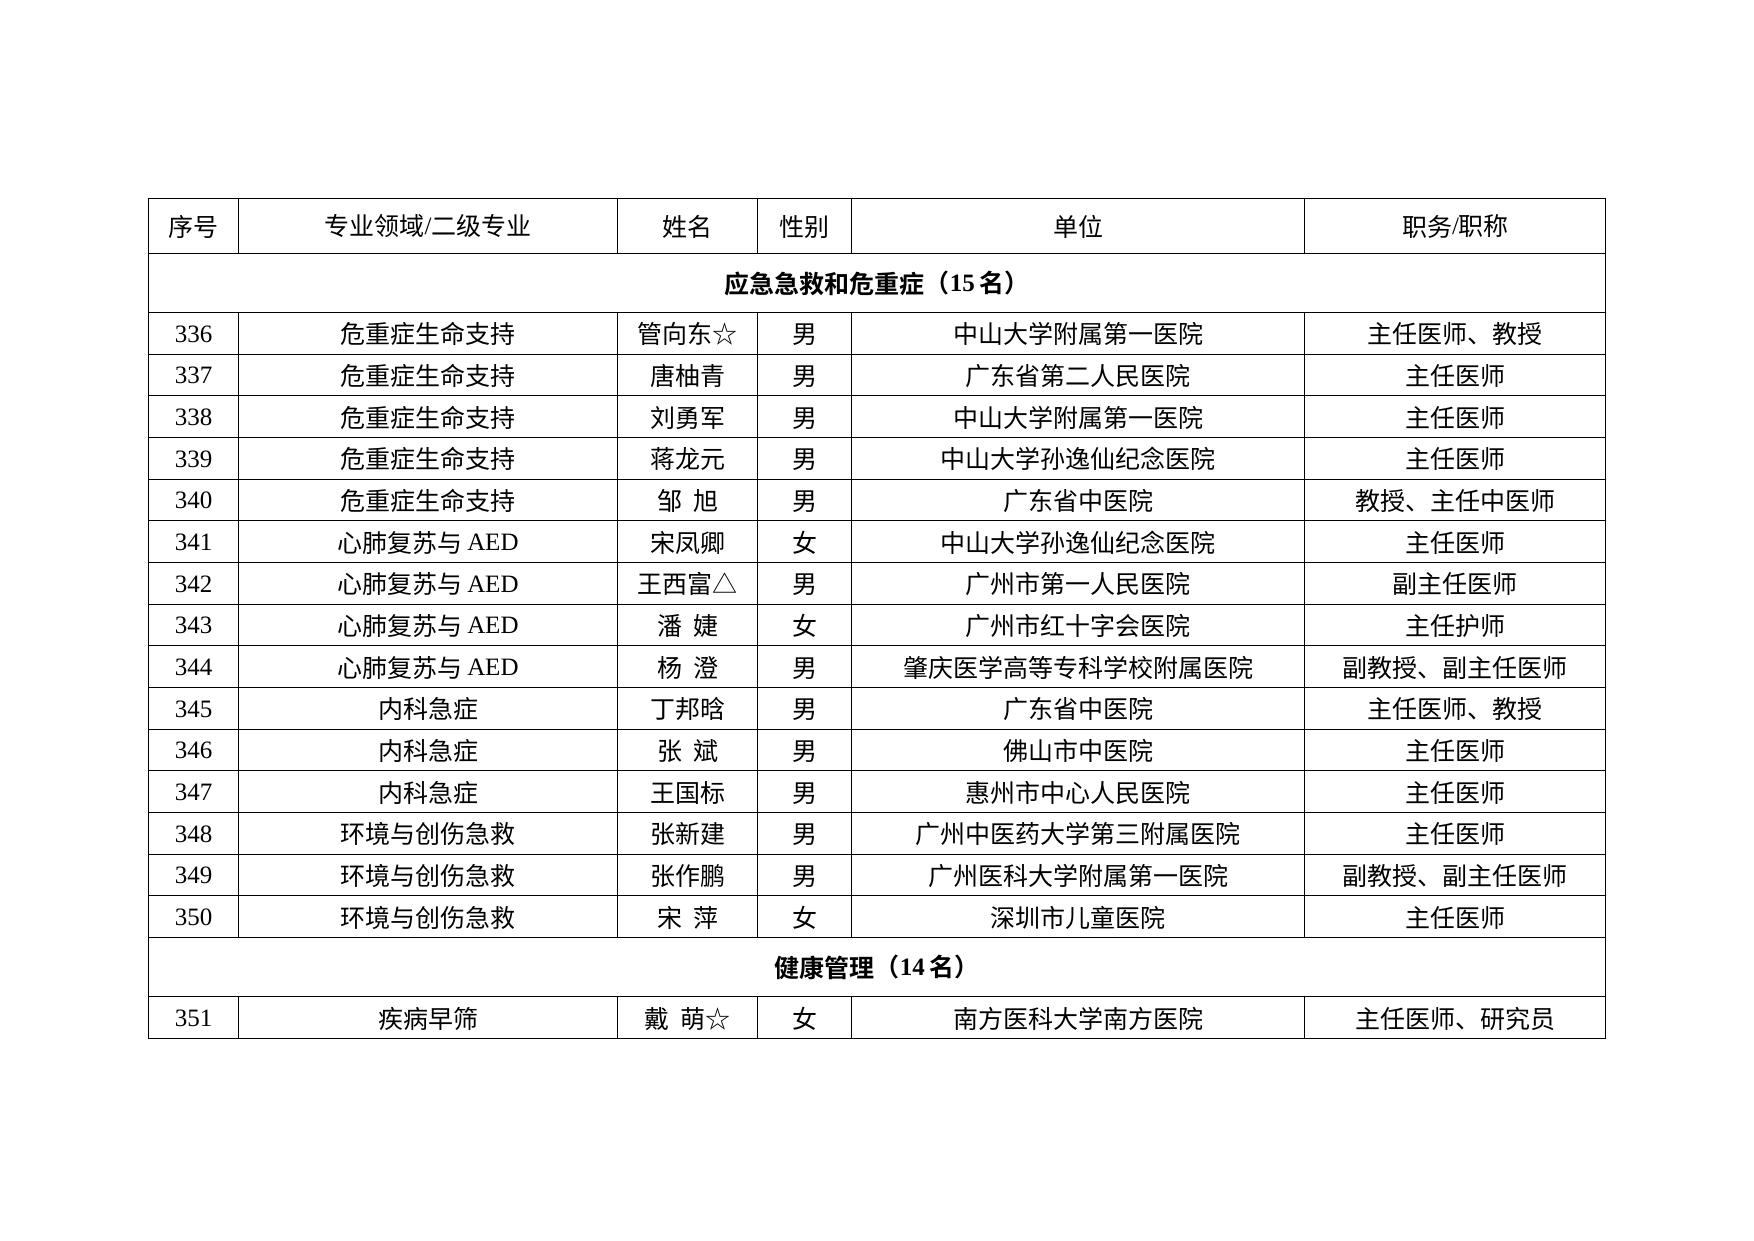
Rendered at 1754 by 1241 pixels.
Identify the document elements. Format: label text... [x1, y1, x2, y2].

table_cell 女 [758, 521, 851, 562]
table_cell 广州中医药大学第三附属医院 [852, 813, 1304, 853]
table_cell 副教授、副主任医师 [1305, 855, 1605, 895]
table_cell 339 [149, 438, 238, 478]
table_cell 男 [758, 480, 851, 520]
table_cell 337 [149, 355, 238, 395]
table_cell 丁邦晗 [618, 688, 757, 728]
table_cell 南方医科大学南方医院 [852, 997, 1304, 1037]
table_header 序号 [149, 199, 238, 253]
table_cell 男 [758, 730, 851, 770]
table_cell 346 [149, 730, 238, 770]
table_cell 348 [149, 813, 238, 853]
table_cell 肇庆医学高等专科学校附属医院 [852, 646, 1304, 687]
table_cell 男 [758, 396, 851, 437]
table_cell 主任医师 [1305, 771, 1605, 812]
table_cell 内科急症 [239, 730, 617, 770]
table_cell 副主任医师 [1305, 563, 1605, 603]
table_cell 佛山市中医院 [852, 730, 1304, 770]
table_header 单位 [852, 199, 1304, 253]
table_cell 340 [149, 480, 238, 520]
table_cell 336 [149, 313, 238, 353]
table_cell 心肺复苏与AED [239, 563, 617, 603]
table_cell 女 [758, 896, 851, 937]
table_cell 广东省中医院 [852, 688, 1304, 728]
table_cell 疾病早筛 [239, 997, 617, 1037]
table_cell 男 [758, 313, 851, 353]
table_cell 主任医师 [1305, 396, 1605, 437]
table_cell 应急急救和危重症（15名） [149, 254, 1605, 312]
table_cell 王国标 [618, 771, 757, 812]
table_cell 中山大学孙逸仙纪念医院 [852, 438, 1304, 478]
table_cell 张新建 [618, 813, 757, 853]
table_cell 广州市红十字会医院 [852, 605, 1304, 645]
table_cell 349 [149, 855, 238, 895]
table_cell 内科急症 [239, 771, 617, 812]
table_cell 主任医师 [1305, 896, 1605, 937]
table_cell 王西富△ [618, 563, 757, 603]
table_cell 主任医师 [1305, 438, 1605, 478]
table_cell 主任医师、教授 [1305, 313, 1605, 353]
table_cell 广州医科大学附属第一医院 [852, 855, 1304, 895]
table_cell 345 [149, 688, 238, 728]
table_cell 副教授、副主任医师 [1305, 646, 1605, 687]
table_cell 戴 萌☆ [618, 997, 757, 1037]
table_cell 广东省第二人民医院 [852, 355, 1304, 395]
table_cell 环境与创伤急救 [239, 855, 617, 895]
table_cell 女 [758, 605, 851, 645]
table_cell 343 [149, 605, 238, 645]
table_cell 主任医师 [1305, 813, 1605, 853]
table_cell 347 [149, 771, 238, 812]
table_cell 环境与创伤急救 [239, 896, 617, 937]
table_cell 男 [758, 771, 851, 812]
table_header 姓名 [618, 199, 757, 253]
table_cell 蒋龙元 [618, 438, 757, 478]
table_cell 危重症生命支持 [239, 355, 617, 395]
table_cell 男 [758, 646, 851, 687]
table_cell 危重症生命支持 [239, 438, 617, 478]
table_cell 男 [758, 855, 851, 895]
table_cell 管向东☆ [618, 313, 757, 353]
table_cell 杨 澄 [618, 646, 757, 687]
table_cell 危重症生命支持 [239, 313, 617, 353]
table_cell 广州市第一人民医院 [852, 563, 1304, 603]
table_cell 张作鹏 [618, 855, 757, 895]
table_cell 危重症生命支持 [239, 396, 617, 437]
table_cell 350 [149, 896, 238, 937]
table_cell 男 [758, 688, 851, 728]
table_cell 深圳市儿童医院 [852, 896, 1304, 937]
table_cell 唐柚青 [618, 355, 757, 395]
table_cell 中山大学附属第一医院 [852, 396, 1304, 437]
table_cell 341 [149, 521, 238, 562]
table_cell 351 [149, 997, 238, 1037]
table_cell 邹 旭 [618, 480, 757, 520]
table_cell 344 [149, 646, 238, 687]
table_cell 主任医师、研究员 [1305, 997, 1605, 1037]
table_cell 女 [758, 997, 851, 1037]
table_cell 张 斌 [618, 730, 757, 770]
table_cell 心肺复苏与AED [239, 646, 617, 687]
table_cell 危重症生命支持 [239, 480, 617, 520]
table_cell 主任医师、教授 [1305, 688, 1605, 728]
table_cell 男 [758, 355, 851, 395]
table_cell 心肺复苏与AED [239, 521, 617, 562]
table_cell 惠州市中心人民医院 [852, 771, 1304, 812]
table_cell 主任护师 [1305, 605, 1605, 645]
table_cell 主任医师 [1305, 730, 1605, 770]
table_cell 男 [758, 438, 851, 478]
table_cell 潘 婕 [618, 605, 757, 645]
table_cell 男 [758, 563, 851, 603]
table_cell 338 [149, 396, 238, 437]
table_cell 教授、主任中医师 [1305, 480, 1605, 520]
table_header 性别 [758, 199, 851, 253]
table_cell 内科急症 [239, 688, 617, 728]
table_cell 中山大学孙逸仙纪念医院 [852, 521, 1304, 562]
table_cell 心肺复苏与AED [239, 605, 617, 645]
table_cell 主任医师 [1305, 521, 1605, 562]
table_cell 环境与创伤急救 [239, 813, 617, 853]
table_cell 342 [149, 563, 238, 603]
table_cell 主任医师 [1305, 355, 1605, 395]
table_cell 中山大学附属第一医院 [852, 313, 1304, 353]
table_cell 健康管理（14名） [149, 938, 1605, 996]
table_cell 宋 萍 [618, 896, 757, 937]
table_header 职务/职称 [1305, 199, 1605, 253]
table_header 专业领域/二级专业 [239, 199, 617, 253]
table_cell 刘勇军 [618, 396, 757, 437]
table_cell 广东省中医院 [852, 480, 1304, 520]
table_cell 男 [758, 813, 851, 853]
table_cell 宋凤卿 [618, 521, 757, 562]
